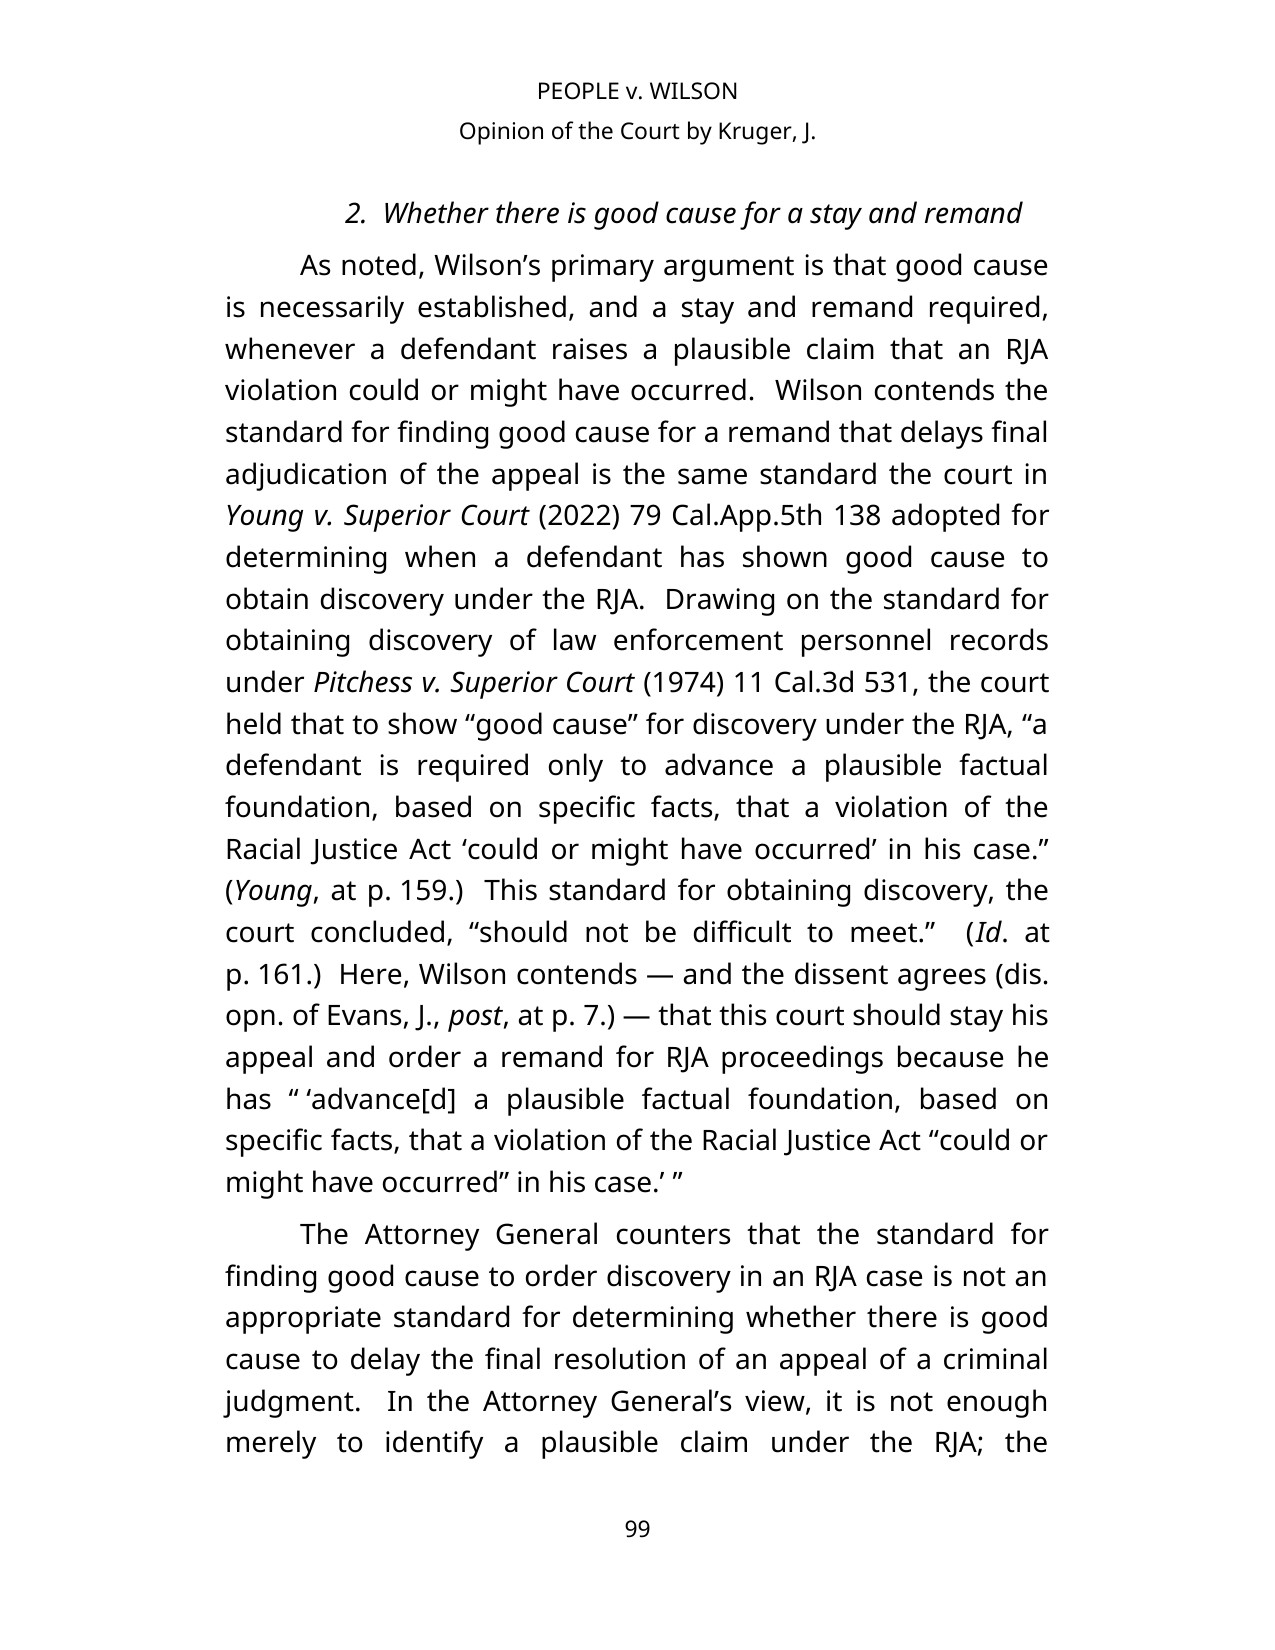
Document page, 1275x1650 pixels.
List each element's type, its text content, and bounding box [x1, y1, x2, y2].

text As noted, Wilson’s primary argument is that good cause is necessarily established, and a stay and remand required, whenever a defendant raises a plausible claim that an RJA violation could or might have occurred. Wilson contends the standard for finding good cause for a remand that delays final adjudication of the appeal is the same standard the court in Young v. Superior Court (2022) 79 Cal.App.5th 138 adopted for determining when a defendant has shown good cause to obtain discovery under the RJA. Drawing on the standard for obtaining discovery of law enforcement personnel records under Pitchess v. Superior Court (1974) 11 Cal.3d 531, the court held that to show “good cause” for discovery under the RJA, “a defendant is required only to advance a plausible factual foundation, based on specific facts, that a violation of the Racial Justice Act ‘could or might have occurred’ in his case.” (Young, at p. 159.) This standard for obtaining discovery, the court concluded, “should not be difficult to meet.” (Id. at p. 161.) Here, Wilson contends — and the dissent agrees (dis. opn. of Evans, J., post, at p. 7.) — that this court should stay his appeal and order a remand for RJA proceedings because he has “ ‘advance[d] a plausible factual foundation, based on specific facts, that a violation of the Racial Justice Act “could or might have occurred” in his case.’ ” [225, 242, 1050, 1201]
subtitle Whether there is good cause for a stay and remand [345, 194, 1050, 232]
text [225, 1211, 1050, 1461]
